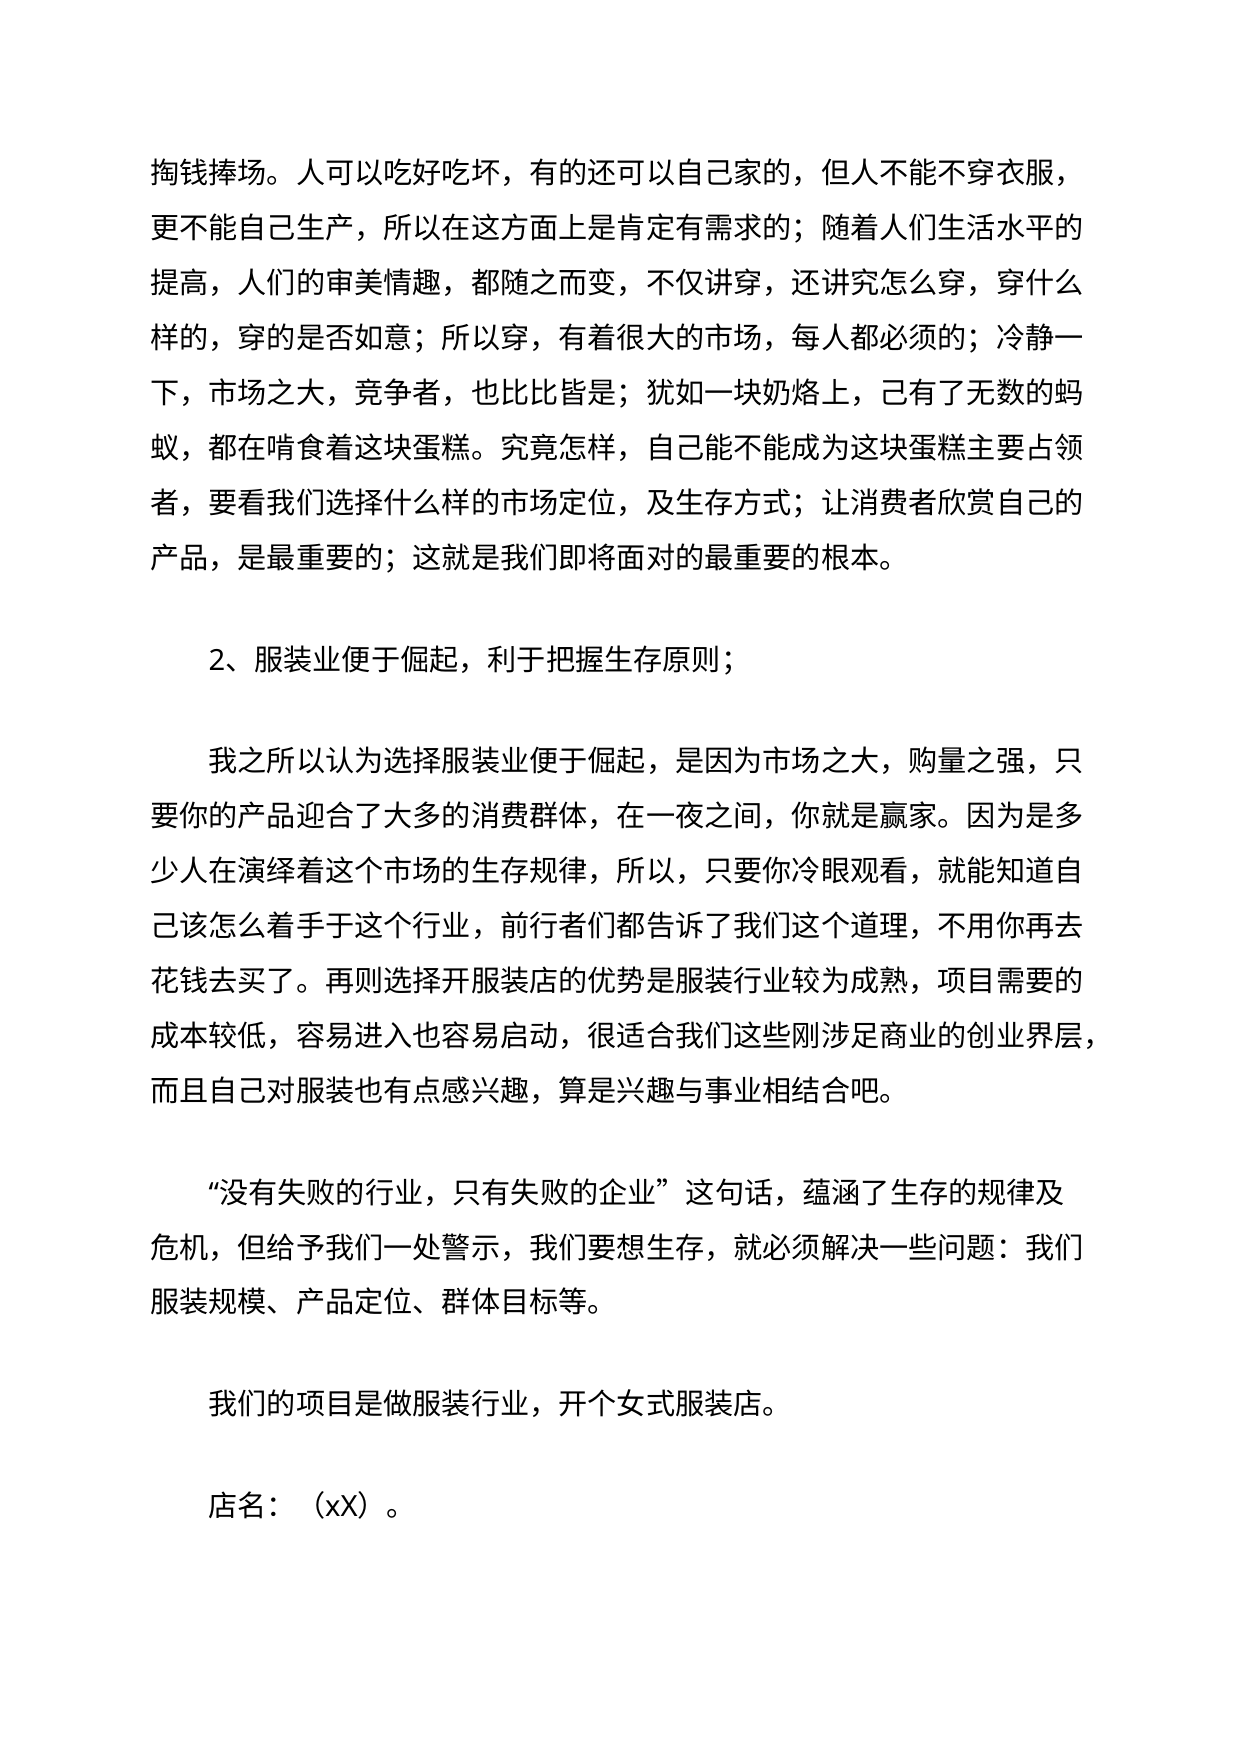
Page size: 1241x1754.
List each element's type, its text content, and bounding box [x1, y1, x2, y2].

text 店名：（xX）。 [150, 1483, 1090, 1525]
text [150, 150, 1090, 577]
text 2、服装业便于倔起，利于把握生存原则； [150, 636, 1090, 678]
text 我们的项目是做服装行业，开个女式服装店。 [150, 1381, 1090, 1423]
text 我之所以认为选择服装业便于倔起，是因为市场之大，购量之强，只要你的产品迎合了大多的消费群体，在一夜之间，你就是赢家。因为是多少人在演绎着这个市场的生存规律，所以，只要你冷眼观看，就能知道自己该怎么着手于这个行业，前行者们都告诉了我们这个道理，不用你再去花钱去买了。再则选择开服装店的优势是服装行业较为成熟，项目需要的成本较低，容易进入也容易启动，很适合我们这些刚涉足商业的创业界层，而且自己对服装也有点感兴趣，算是兴趣与事业相结合吧。 [150, 738, 1090, 1110]
text “没有失败的行业，只有失败的企业”这句话，蕴涵了生存的规律及危机，但给予我们一处警示，我们要想生存，就必须解决一些问题：我们服装规模、产品定位、群体目标等。 [150, 1169, 1090, 1321]
